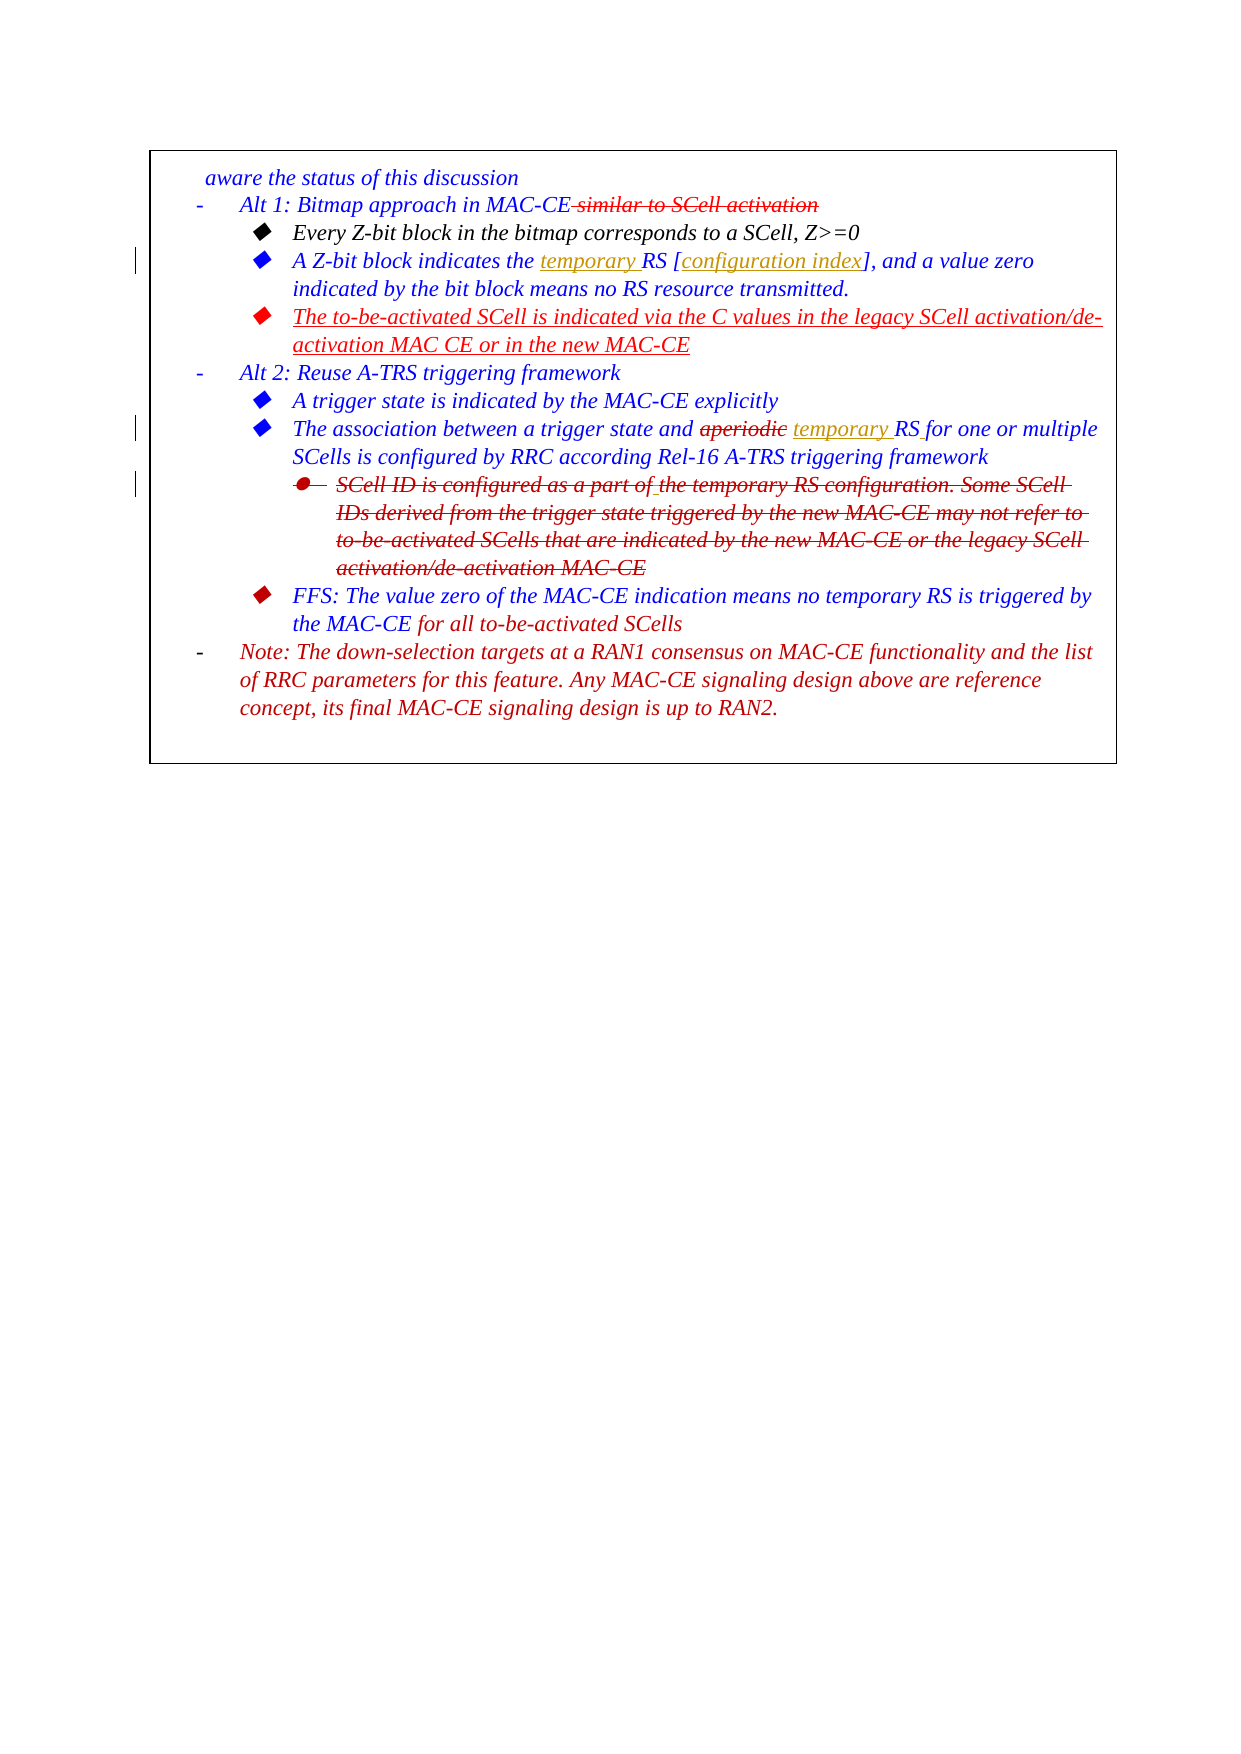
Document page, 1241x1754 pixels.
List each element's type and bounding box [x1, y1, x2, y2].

table_header [151, 151, 1116, 763]
